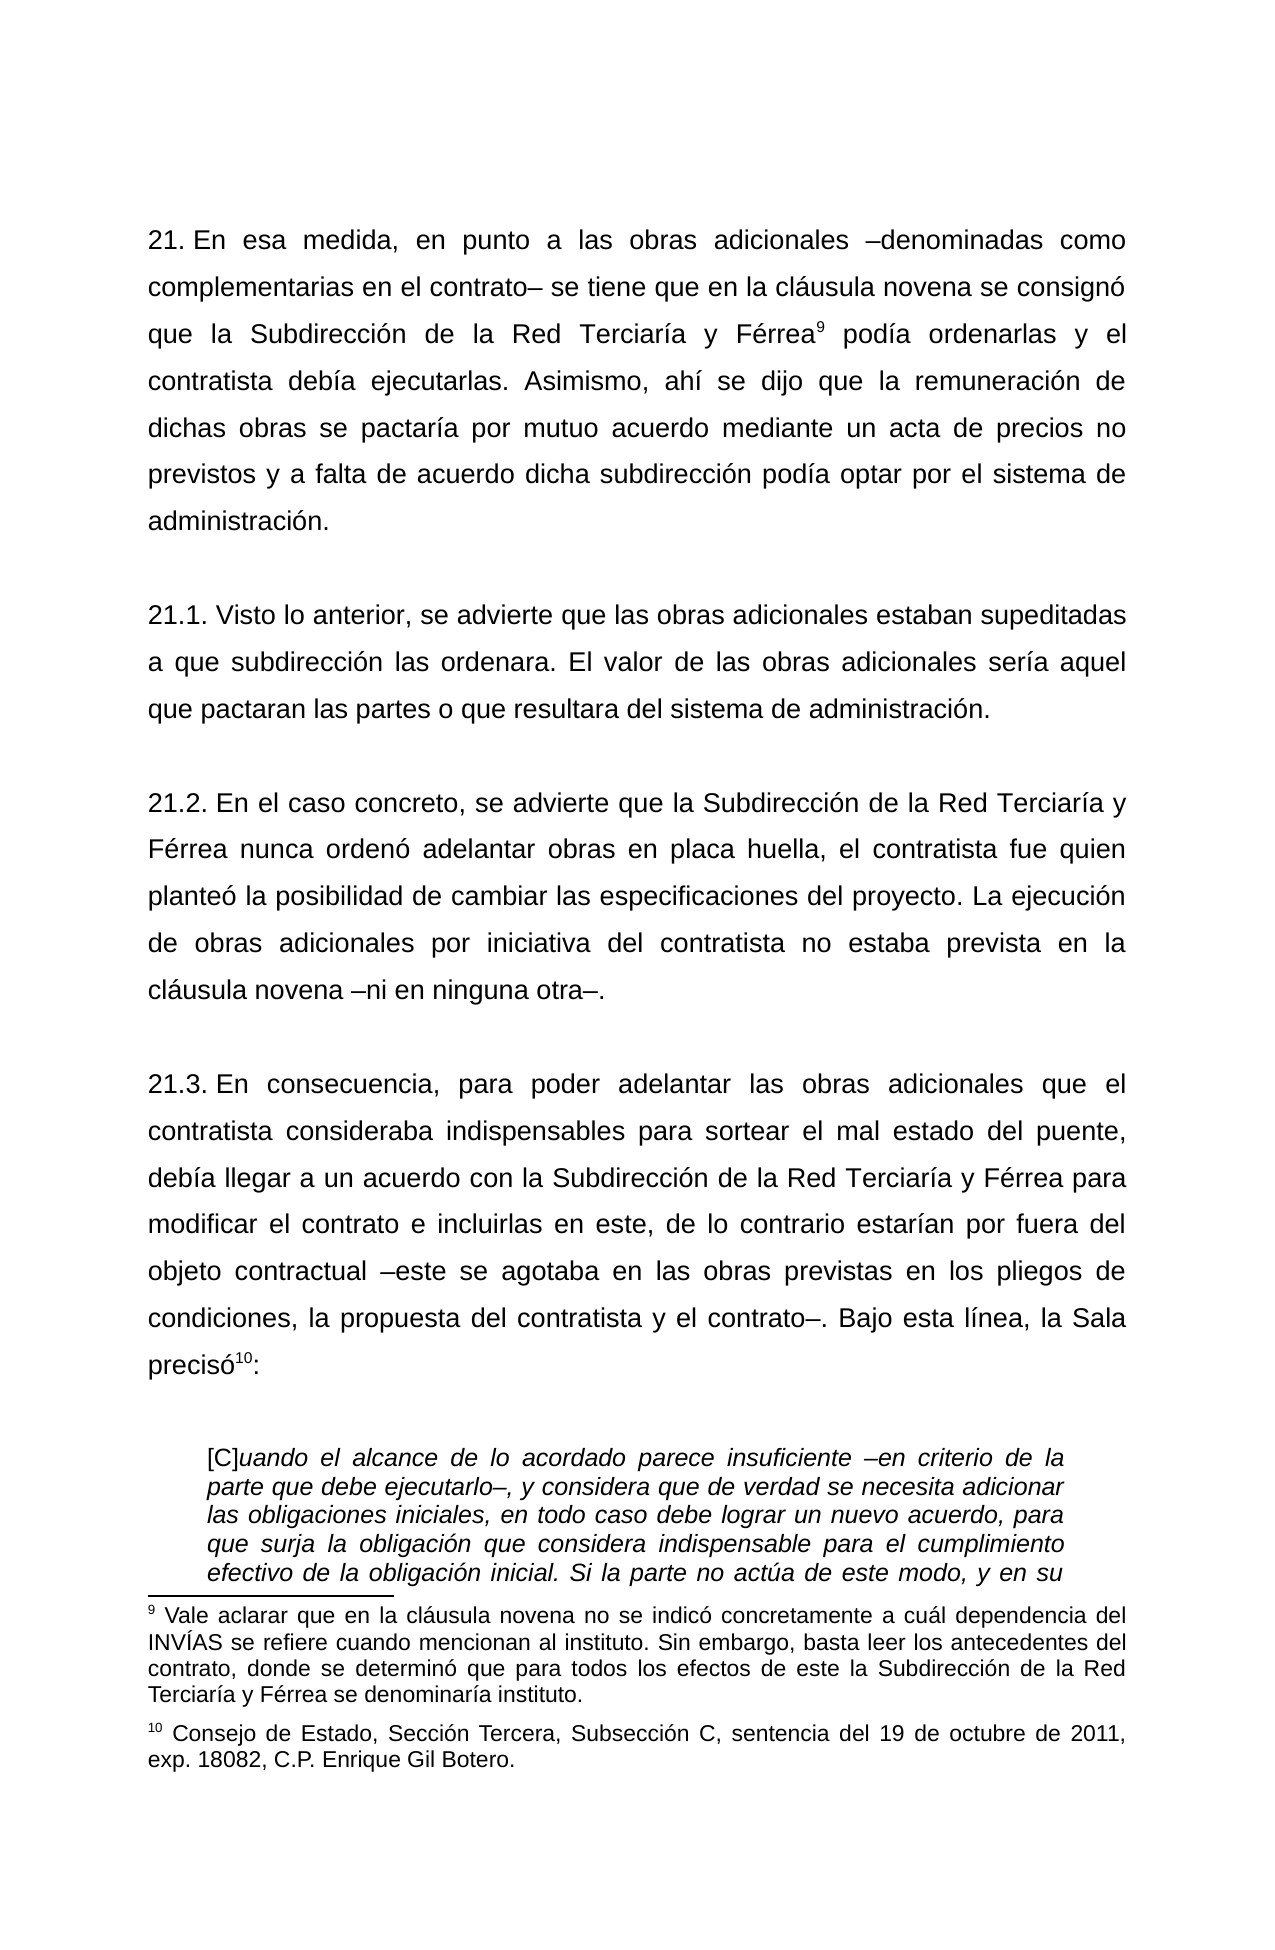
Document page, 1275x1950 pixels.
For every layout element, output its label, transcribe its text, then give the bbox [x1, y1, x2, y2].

list En el caso concreto, se advierte que la Subdirección de la Red Terciaría y Férrea nunca ordenó adelantar obras en placa huella, el contratista fue quien planteó la posibilidad de cambiar las especificaciones del proyecto. La ejecución de obras adicionales por iniciativa del contratista no estaba prevista en la cláusula novena –ni en ninguna otra–. [148, 787, 1127, 1005]
list En consecuencia, para poder adelantar las obras adicionales que el contratista consideraba indispensables para sortear el mal estado del puente, debía llegar a un acuerdo con la Subdirección de la Red Terciaría y Férrea para modificar el contrato e incluirlas en este, de lo contrario estarían por fuera del objeto contractual –este se agotaba en las obras previstas en los pliegos de condiciones, la propuesta del contratista y el contrato–. Bajo esta línea, la Sala precisó: [148, 1068, 1127, 1380]
list Visto lo anterior, se advierte que las obras adicionales estaban supeditadas a que subdirección las ordenara. El valor de las obras adicionales sería aquel que pactaran las partes o que resultara del sistema de administración. [148, 599, 1127, 724]
list En esa medida, en punto a las obras adicionales –denominadas como complementarias en el contrato– se tiene que en la cláusula novena se consignó que la Subdirección de la Red Terciaría y Férrea podía ordenarlas y el contratista debía ejecutarlas. Asimismo, ahí se dijo que la remuneración de dichas obras se pactaría por mutuo acuerdo mediante un acta de precios no previstos y a falta de acuerdo dicha subdirección podía optar por el sistema de administración. [148, 224, 1127, 537]
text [207, 1443, 1068, 1587]
